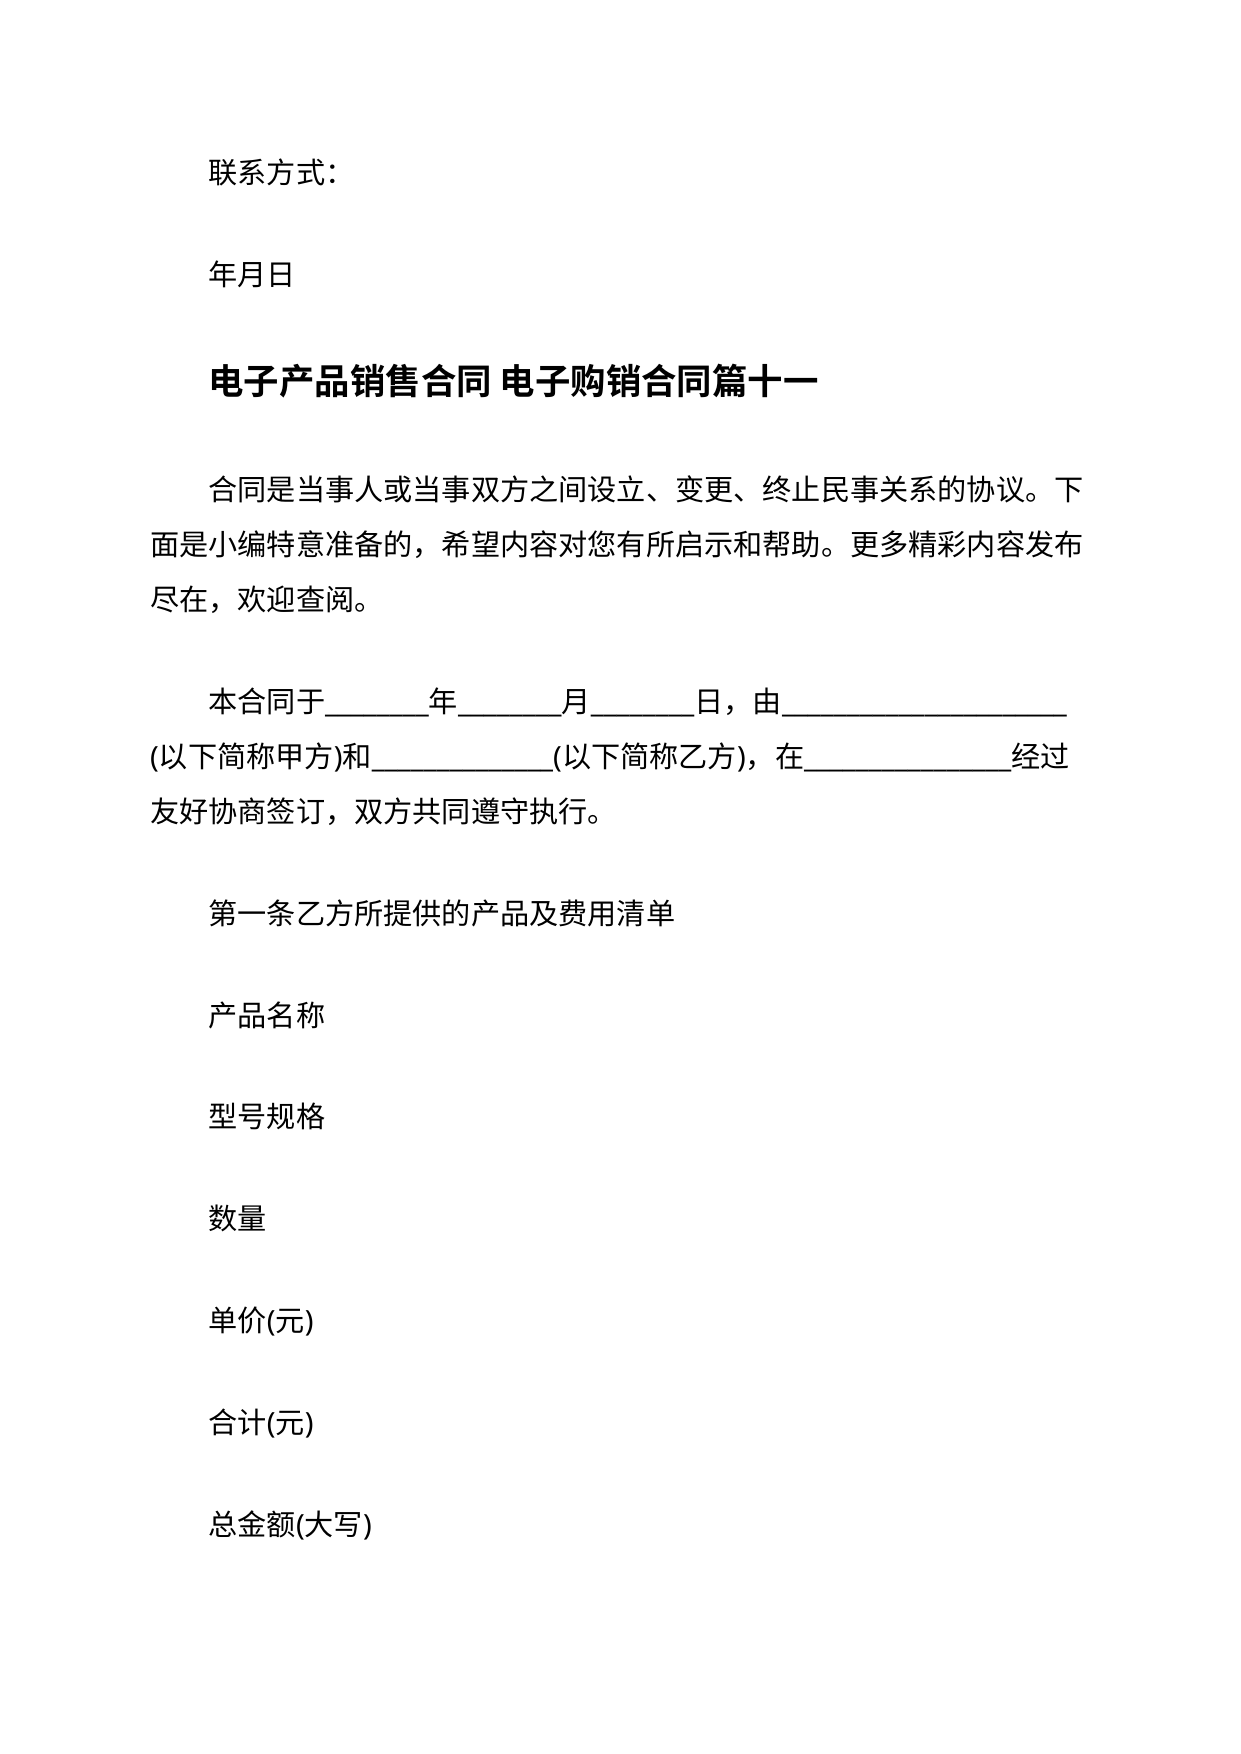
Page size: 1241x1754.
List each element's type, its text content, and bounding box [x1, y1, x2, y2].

text 数量 [150, 1196, 1090, 1238]
text 电子产品销售合同 电子购销合同篇十一 [150, 353, 1090, 405]
text 产品名称 [150, 992, 1090, 1034]
text 总金额(大写) [150, 1501, 1090, 1544]
text 合同是当事人或当事双方之间设立、变更、终止民事关系的协议。下面是小编特意准备的，希望内容对您有所启示和帮助。更多精彩内容发布尽在，欢迎查阅。 [150, 467, 1090, 619]
text 型号规格 [150, 1094, 1090, 1136]
text 合计(元) [150, 1399, 1090, 1442]
text 本合同于________年________月________日，由______________________(以下简称甲方)和______________(以下简称乙方)，在________________经过友好协商签订，双方共同遵守执行。 [150, 678, 1090, 831]
text 单价(元) [150, 1297, 1090, 1340]
text 第一条乙方所提供的产品及费用清单 [150, 890, 1090, 933]
text 年月日 [150, 252, 1090, 294]
text 联系方式： [150, 150, 1090, 192]
